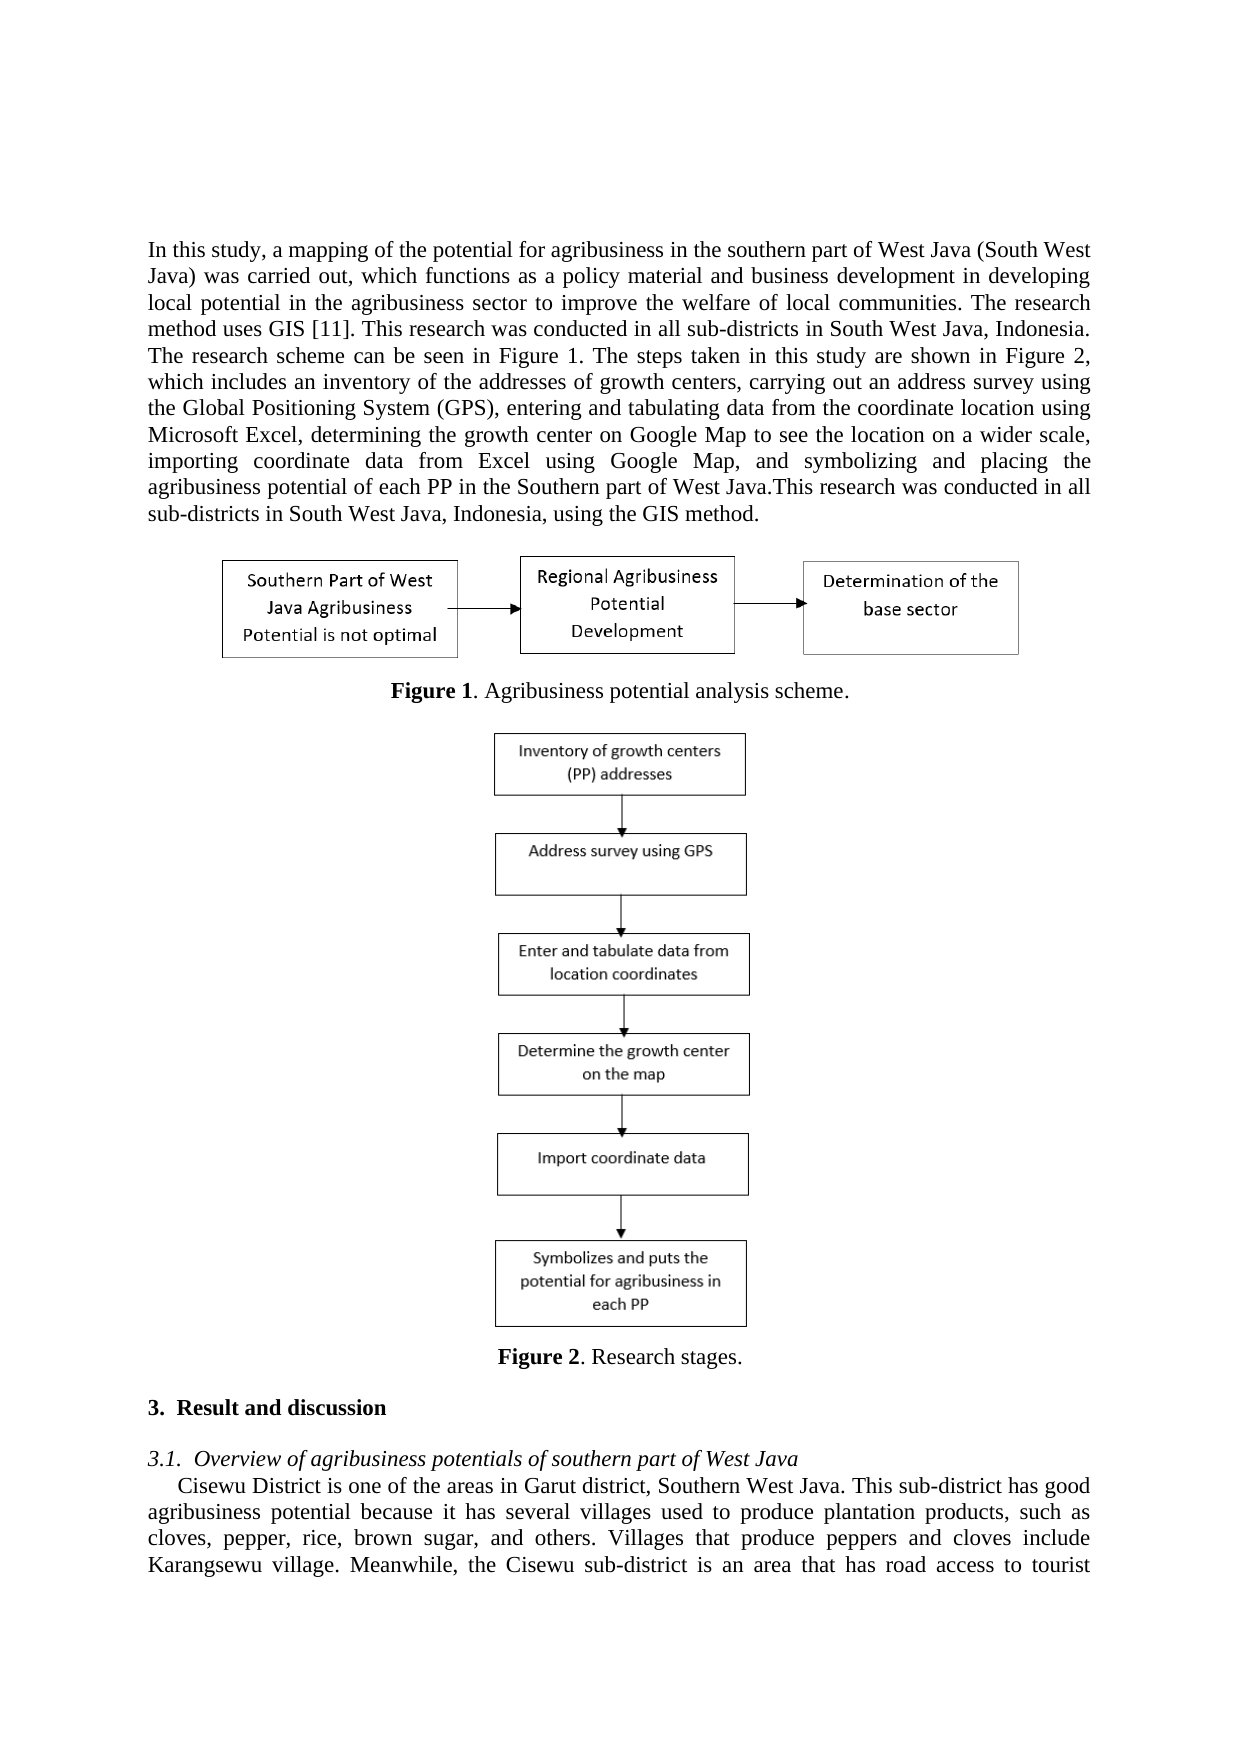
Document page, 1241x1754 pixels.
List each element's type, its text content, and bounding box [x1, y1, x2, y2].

text Result and discussion [148, 1394, 1092, 1420]
text In this study, a mapping of the potential for agribusiness in the southern part of West Java (South West Java) was carried out, which functions as a policy material and business development in developing local potential in the agribusiness sector to improve the welfare of local communities. The research method uses GIS [11]. This research was conducted in all sub-districts in South West Java, Indonesia. The research scheme can be seen in Figure 1. The steps taken in this study are shown in Figure 2, which includes an inventory of the addresses of growth centers, carrying out an address survey using the Global Positioning System (GPS), entering and tabulating data from the coordinate location using Microsoft Excel, determining the growth center on Google Map to see the location on a wider scale, importing coordinate data from Excel using Google Map, and symbolizing and placing the agribusiness potential of each PP in the Southern part of West Java.This research was conducted in all sub-districts in South West Java, Indonesia, using the GIS method. [148, 236, 1092, 526]
text Figure 1. Agribusiness potential analysis scheme. [148, 677, 1092, 703]
picture [489, 728, 752, 1331]
text Figure 2. Research stages. [148, 1343, 1092, 1369]
picture [211, 551, 1029, 665]
subtitle Overview of agribusiness potentials of southern part of West Java [148, 1445, 1092, 1472]
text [148, 1472, 1092, 1577]
